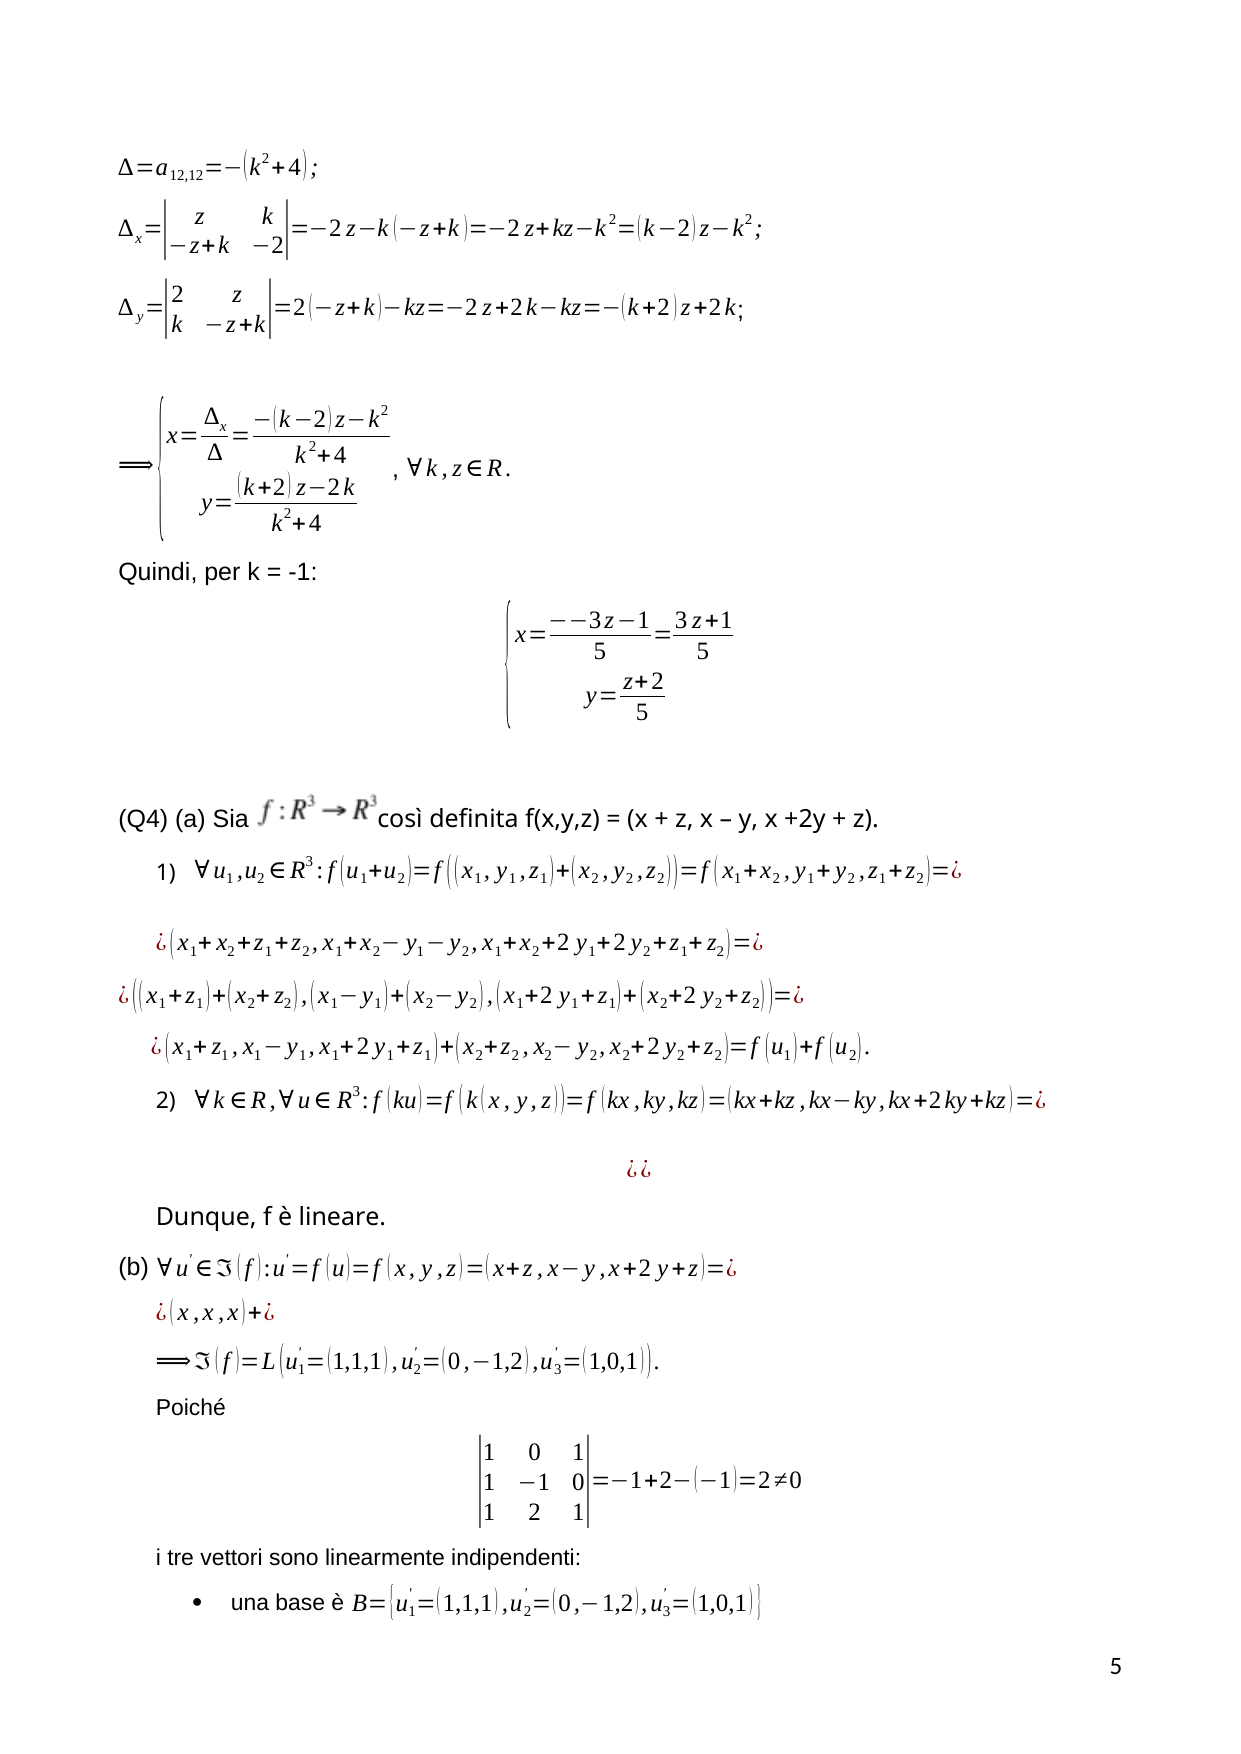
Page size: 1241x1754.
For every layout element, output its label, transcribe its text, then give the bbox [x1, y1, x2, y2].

list i tre vettori sono linearmente indipendenti: [156, 1544, 1122, 1570]
text (Q4) (a) Sia così definita f(x,y,z) = (x + z, x – y, x +2y + z). [118, 789, 1122, 835]
text Quindi, per k = -1: [118, 557, 1122, 586]
list Poiché [156, 1394, 1122, 1421]
text Dunque, f è lineare. [156, 1199, 1122, 1233]
text , [118, 395, 1122, 543]
list una base è [193, 1583, 1122, 1622]
text ; [118, 278, 1122, 341]
